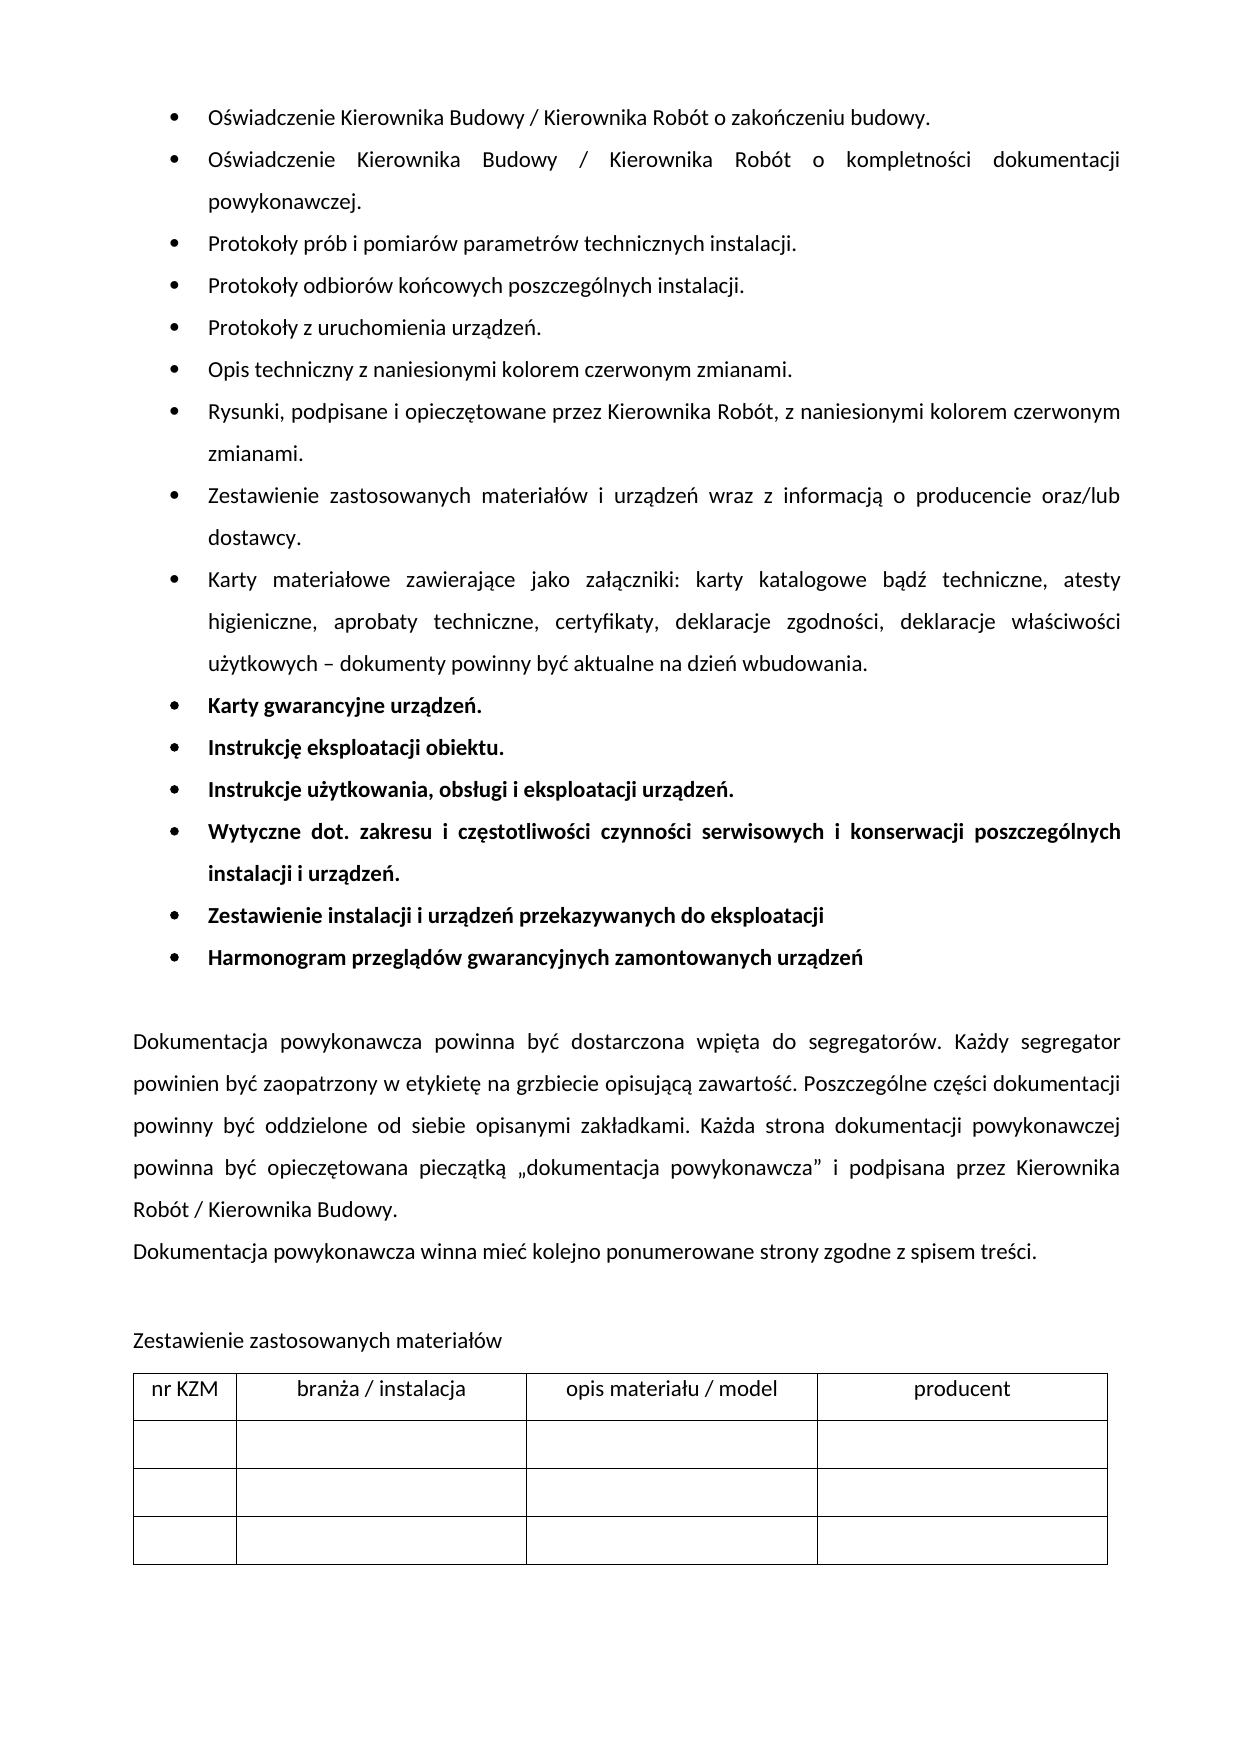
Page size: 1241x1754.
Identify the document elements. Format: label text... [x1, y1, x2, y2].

table_cell [134, 1421, 236, 1468]
table_cell [818, 1469, 1107, 1516]
table_header branża / instalacja [237, 1374, 526, 1420]
list Instrukcje użytkowania, obsługi i eksploatacji urządzeń. [170, 775, 1122, 803]
table_cell [134, 1517, 236, 1564]
text Dokumentacja powykonawcza powinna być dostarczona wpięta do segregatorów. Każdy segregator powinien być zaopatrzony w etykietę na grzbiecie opisującą zawartość. Poszczególne części dokumentacji powinny być oddzielone od siebie opisanymi zakładkami. Każda strona dokumentacji powykonawczej powinna być opieczętowana pieczątką „dokumentacja powykonawcza” i podpisana przez Kierownika Robót / Kierownika Budowy. [133, 1027, 1122, 1223]
list Oświadczenie Kierownika Budowy / Kierownika Robót o zakończeniu budowy. [170, 103, 1122, 131]
table_header producent [818, 1374, 1107, 1420]
list Harmonogram przeglądów gwarancyjnych zamontowanych urządzeń [170, 943, 1122, 971]
list Zestawienie zastosowanych materiałów i urządzeń wraz z informacją o producencie oraz/lub dostawcy. [170, 481, 1122, 551]
table_header opis materiału / model [527, 1374, 817, 1420]
list Protokoły odbiorów końcowych poszczególnych instalacji. [170, 271, 1122, 299]
table_cell [237, 1421, 526, 1468]
table_cell [527, 1421, 817, 1468]
table_cell [237, 1469, 526, 1516]
list Oświadczenie Kierownika Budowy / Kierownika Robót o kompletności dokumentacji powykonawczej. [170, 145, 1122, 215]
text Zestawienie zastosowanych materiałów [133, 1326, 1122, 1354]
list Protokoły z uruchomienia urządzeń. [170, 313, 1122, 341]
list Rysunki, podpisane i opieczętowane przez Kierownika Robót, z naniesionymi kolorem czerwonym zmianami. [170, 397, 1122, 467]
table_cell [237, 1517, 526, 1564]
table_cell [134, 1469, 236, 1516]
list Protokoły prób i pomiarów parametrów technicznych instalacji. [170, 229, 1122, 257]
list Karty materiałowe zawierające jako załączniki: karty katalogowe bądź techniczne, atesty higieniczne, aprobaty techniczne, certyfikaty, deklaracje zgodności, deklaracje właściwości użytkowych – dokumenty powinny być aktualne na dzień wbudowania. [170, 565, 1122, 677]
text Dokumentacja powykonawcza winna mieć kolejno ponumerowane strony zgodne z spisem treści. [133, 1237, 1122, 1265]
table_cell [527, 1469, 817, 1516]
list Wytyczne dot. zakresu i częstotliwości czynności serwisowych i konserwacji poszczególnych instalacji i urządzeń. [170, 817, 1122, 887]
table_cell [818, 1421, 1107, 1468]
list Opis techniczny z naniesionymi kolorem czerwonym zmianami. [170, 355, 1122, 383]
table_header nr KZM [134, 1374, 236, 1420]
list Karty gwarancyjne urządzeń. [170, 691, 1122, 719]
list Zestawienie instalacji i urządzeń przekazywanych do eksploatacji [170, 901, 1122, 929]
list Instrukcję eksploatacji obiektu. [170, 733, 1122, 761]
table_cell [527, 1517, 817, 1564]
table_cell [818, 1517, 1107, 1564]
